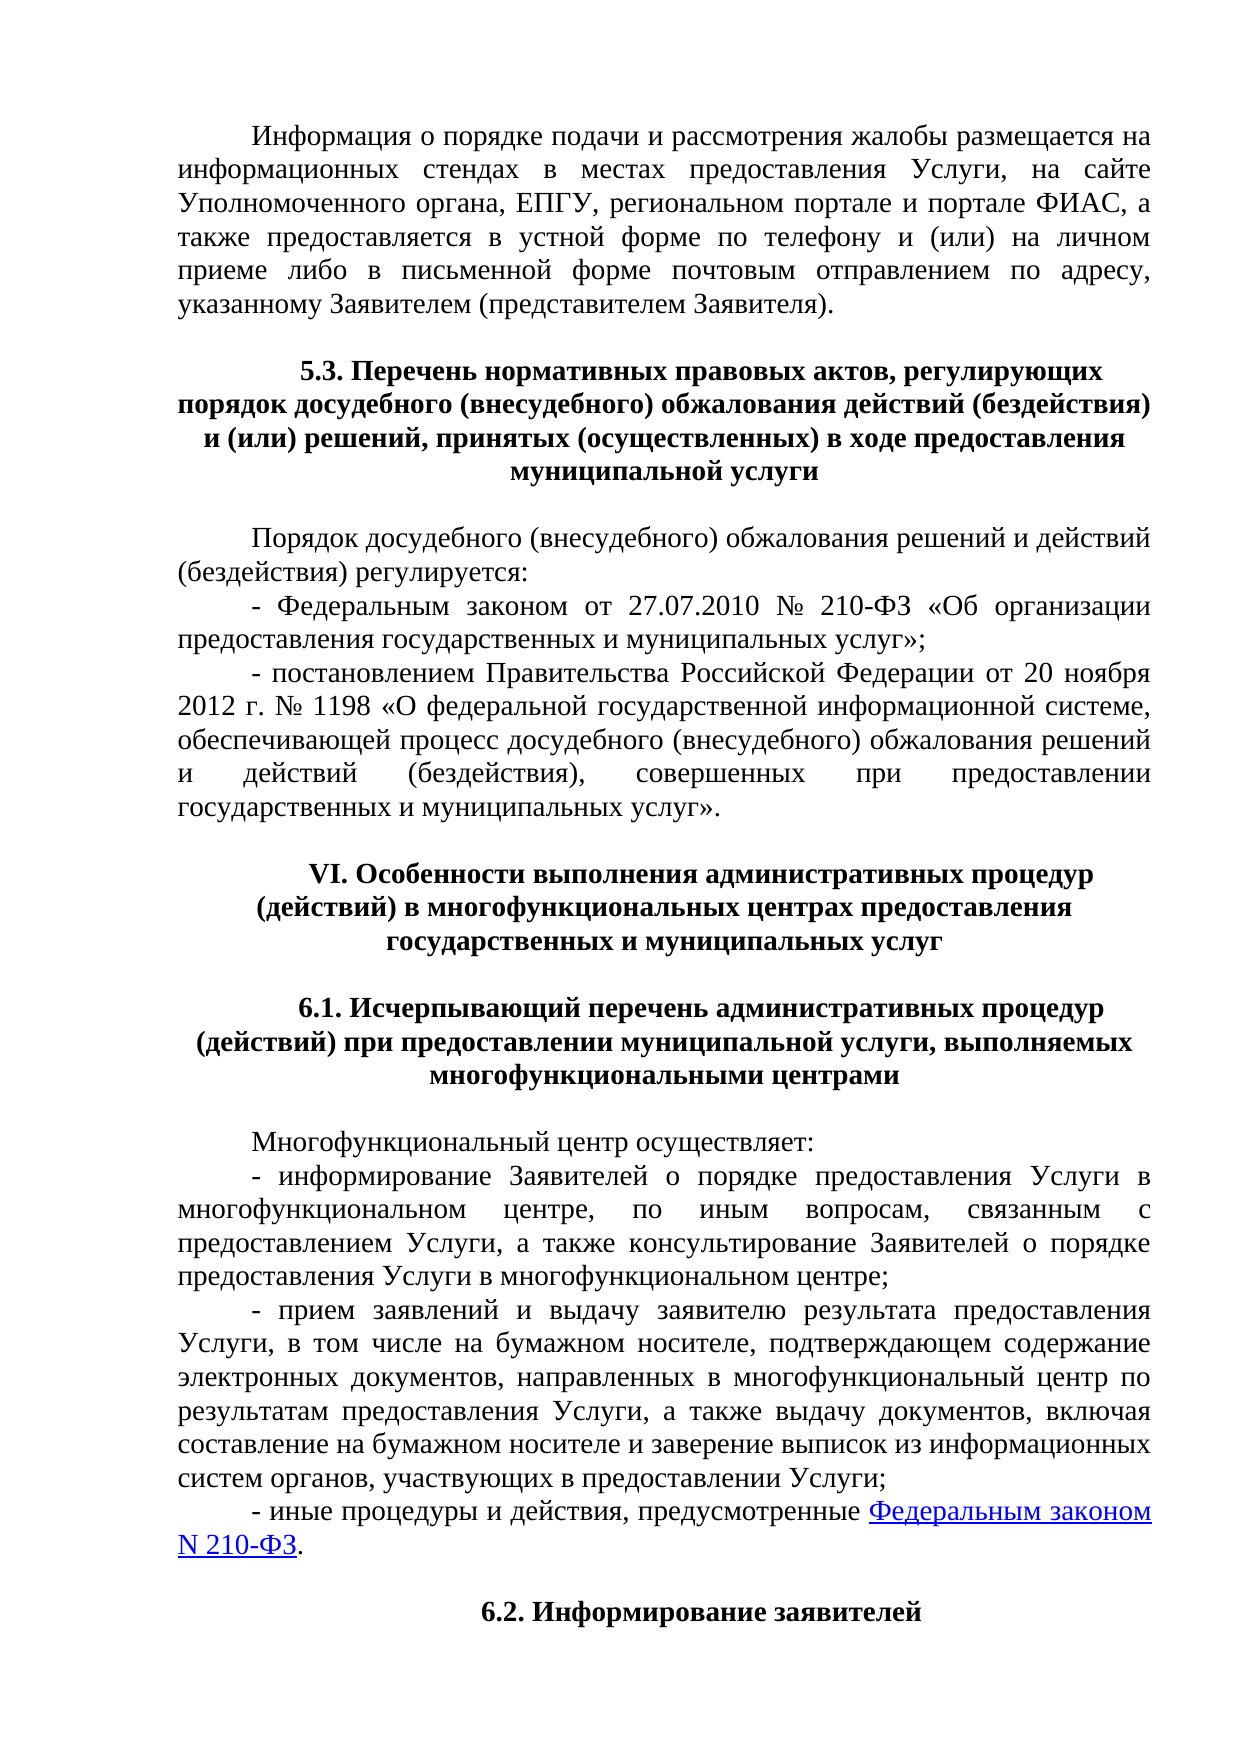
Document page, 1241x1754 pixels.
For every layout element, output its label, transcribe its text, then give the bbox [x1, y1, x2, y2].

text 5.3. Перечень нормативных правовых актов, регулирующих порядок досудебного (внесудебного) обжалования действий (бездействия) и (или) решений, принятых (осуществленных) в ходе предоставления муниципальной услуги [177, 353, 1152, 487]
text 6.1. Исчерпывающий перечень административных процедур (действий) при предоставлении муниципальной услуги, выполняемых многофункциональными центрами [177, 990, 1152, 1091]
text - информирование Заявителей о порядке предоставления Услуги в многофункциональном центре, по иным вопросам, связанным с предоставлением Услуги, а также консультирование Заявителей о порядке предоставления Услуги в многофункциональном центре; [177, 1158, 1152, 1292]
text - иные процедуры и действия, предусмотренные Федеральным законом N 210-ФЗ. [177, 1493, 1152, 1560]
text - Федеральным законом от 27.07.2010 № 210-ФЗ «Об организации предоставления государственных и муниципальных услуг»; [177, 588, 1152, 655]
text Порядок досудебного (внесудебного) обжалования решений и действий (бездействия) регулируется: [177, 521, 1152, 588]
text VI. Особенности выполнения административных процедур (действий) в многофункциональных центрах предоставления государственных и муниципальных услуг [177, 856, 1152, 957]
text 6.2. Информирование заявителей [177, 1594, 1152, 1627]
text - прием заявлений и выдачу заявителю результата предоставления Услуги, в том числе на бумажном носителе, подтверждающем содержание электронных документов, направленных в многофункциональный центр по результатам предоставления Услуги, а также выдачу документов, включая составление на бумажном носителе и заверение выписок из информационных систем органов, участвующих в предоставлении Услуги; [177, 1292, 1152, 1493]
text Многофункциональный центр осуществляет: [177, 1124, 1152, 1158]
text - постановлением Правительства Российской Федерации от 20 ноября 2012 г. № 1198 «О федеральной государственной информационной системе, обеспечивающей процесс досудебного (внесудебного) обжалования решений и действий (бездействия), совершенных при предоставлении государственных и муниципальных услуг». [177, 655, 1152, 822]
text Информация о порядке подачи и рассмотрения жалобы размещается на информационных стендах в местах предоставления Услуги, на сайте Уполномоченного органа, ЕПГУ, региональном портале и портале ФИАС, а также предоставляется в устной форме по телефону и (или) на личном приеме либо в письменной форме почтовым отправлением по адресу, указанному Заявителем (представителем Заявителя). [177, 118, 1152, 319]
